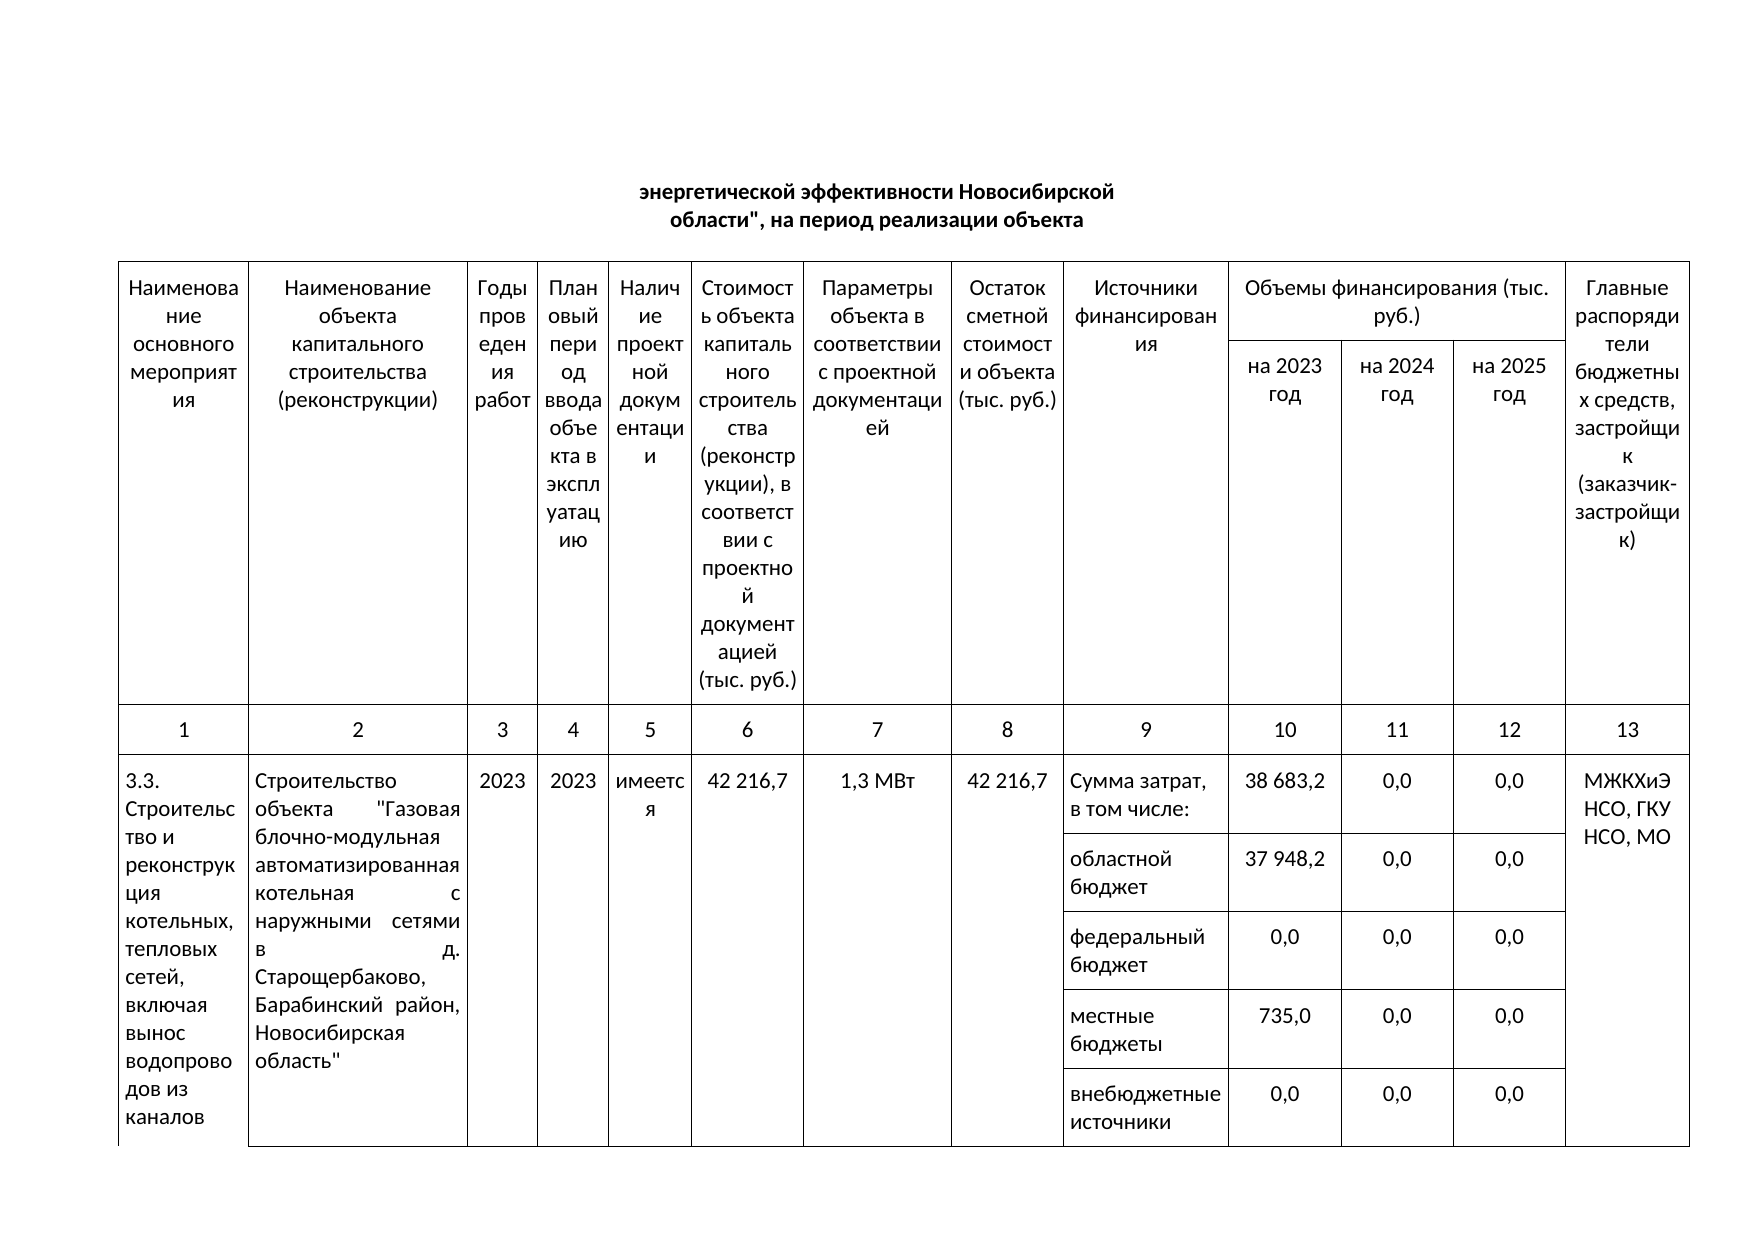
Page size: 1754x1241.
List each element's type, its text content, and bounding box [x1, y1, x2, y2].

table_cell 10 [1229, 705, 1341, 754]
table_cell 2023 [468, 755, 537, 1146]
table_cell Сумма затрат, в том числе: [1064, 755, 1228, 832]
table_cell 0,0 [1454, 990, 1565, 1067]
table_cell 5 [609, 705, 691, 754]
table_cell 4 [538, 705, 608, 754]
table_cell 0,0 [1342, 912, 1453, 989]
table_header Остаток сметной стоимости объекта (тыс. руб.) [952, 262, 1063, 704]
table_cell 2023 [538, 755, 608, 1146]
table_cell областной бюджет [1064, 834, 1228, 911]
table_header Параметры объекта в соответствии с проектной документацией [804, 262, 951, 704]
table_cell 0,0 [1342, 834, 1453, 911]
table_header Наименование объекта капитального строительства (реконструкции) [249, 262, 467, 704]
table_cell 0,0 [1454, 755, 1565, 832]
table_cell 1,3 МВт [804, 755, 951, 1146]
table_cell 42 216,7 [952, 755, 1063, 1146]
title области", на период реализации объекта [118, 205, 1636, 233]
table_header Наличие проектной документации [609, 262, 691, 704]
table_cell 12 [1454, 705, 1565, 754]
table_header Стоимость объекта капитального строительства (реконструкции), в соответствии с проектной документацией (тыс. руб.) [692, 262, 803, 704]
table_cell 37 948,2 [1229, 834, 1341, 911]
table_cell 1 [119, 705, 248, 754]
table_cell имеется [609, 755, 691, 1146]
table_cell 7 [804, 705, 951, 754]
table_cell 6 [692, 705, 803, 754]
table_cell 3 [468, 705, 537, 754]
table_cell 0,0 [1342, 755, 1453, 832]
table_cell 3.3. Строительство и реконструкция котельных, тепловых сетей, включая вынос водопроводов из каналов тепловой сети [119, 755, 248, 1146]
table_cell 0,0 [1454, 1069, 1565, 1146]
table_cell федеральный бюджет [1064, 912, 1228, 989]
table_header Плановый период ввода объекта в эксплуатацию [538, 262, 608, 704]
table_cell 0,0 [1342, 1069, 1453, 1146]
table_header Годы проведения работ [468, 262, 537, 704]
table_cell на 2023 год [1229, 341, 1341, 704]
table_cell 38 683,2 [1229, 755, 1341, 832]
table_header Источники финансирования [1064, 262, 1228, 704]
table_header Объемы финансирования (тыс. руб.) [1229, 262, 1565, 339]
table_cell на 2024 год [1342, 341, 1453, 704]
table_cell 735,0 [1229, 990, 1341, 1067]
table_cell 0,0 [1454, 834, 1565, 911]
table_cell 42 216,7 [692, 755, 803, 1146]
table_cell 0,0 [1342, 990, 1453, 1067]
table_cell 13 [1566, 705, 1689, 754]
table_cell 0,0 [1229, 1069, 1341, 1146]
table_cell местные бюджеты [1064, 990, 1228, 1067]
table_cell 9 [1064, 705, 1228, 754]
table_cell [1566, 755, 1689, 1146]
table_cell на 2025 год [1454, 341, 1565, 704]
table_cell 8 [952, 705, 1063, 754]
table_cell 2 [249, 705, 467, 754]
table_cell Строительство объекта "Газовая блочно-модульная автоматизированная котельная с наружными сетями в д. Старощербаково, Барабинский район, Новосибирская область" [249, 755, 467, 1146]
table_cell 0,0 [1229, 912, 1341, 989]
title энергетической эффективности Новосибирской [118, 177, 1636, 205]
table_cell 11 [1342, 705, 1453, 754]
table_cell внебюджетные источники [1064, 1069, 1228, 1146]
table_header Главные распорядители бюджетных средств, застройщик (заказчик-застройщик) [1566, 262, 1689, 704]
table_header Наименование основного мероприятия [119, 262, 248, 704]
table_cell 0,0 [1454, 912, 1565, 989]
